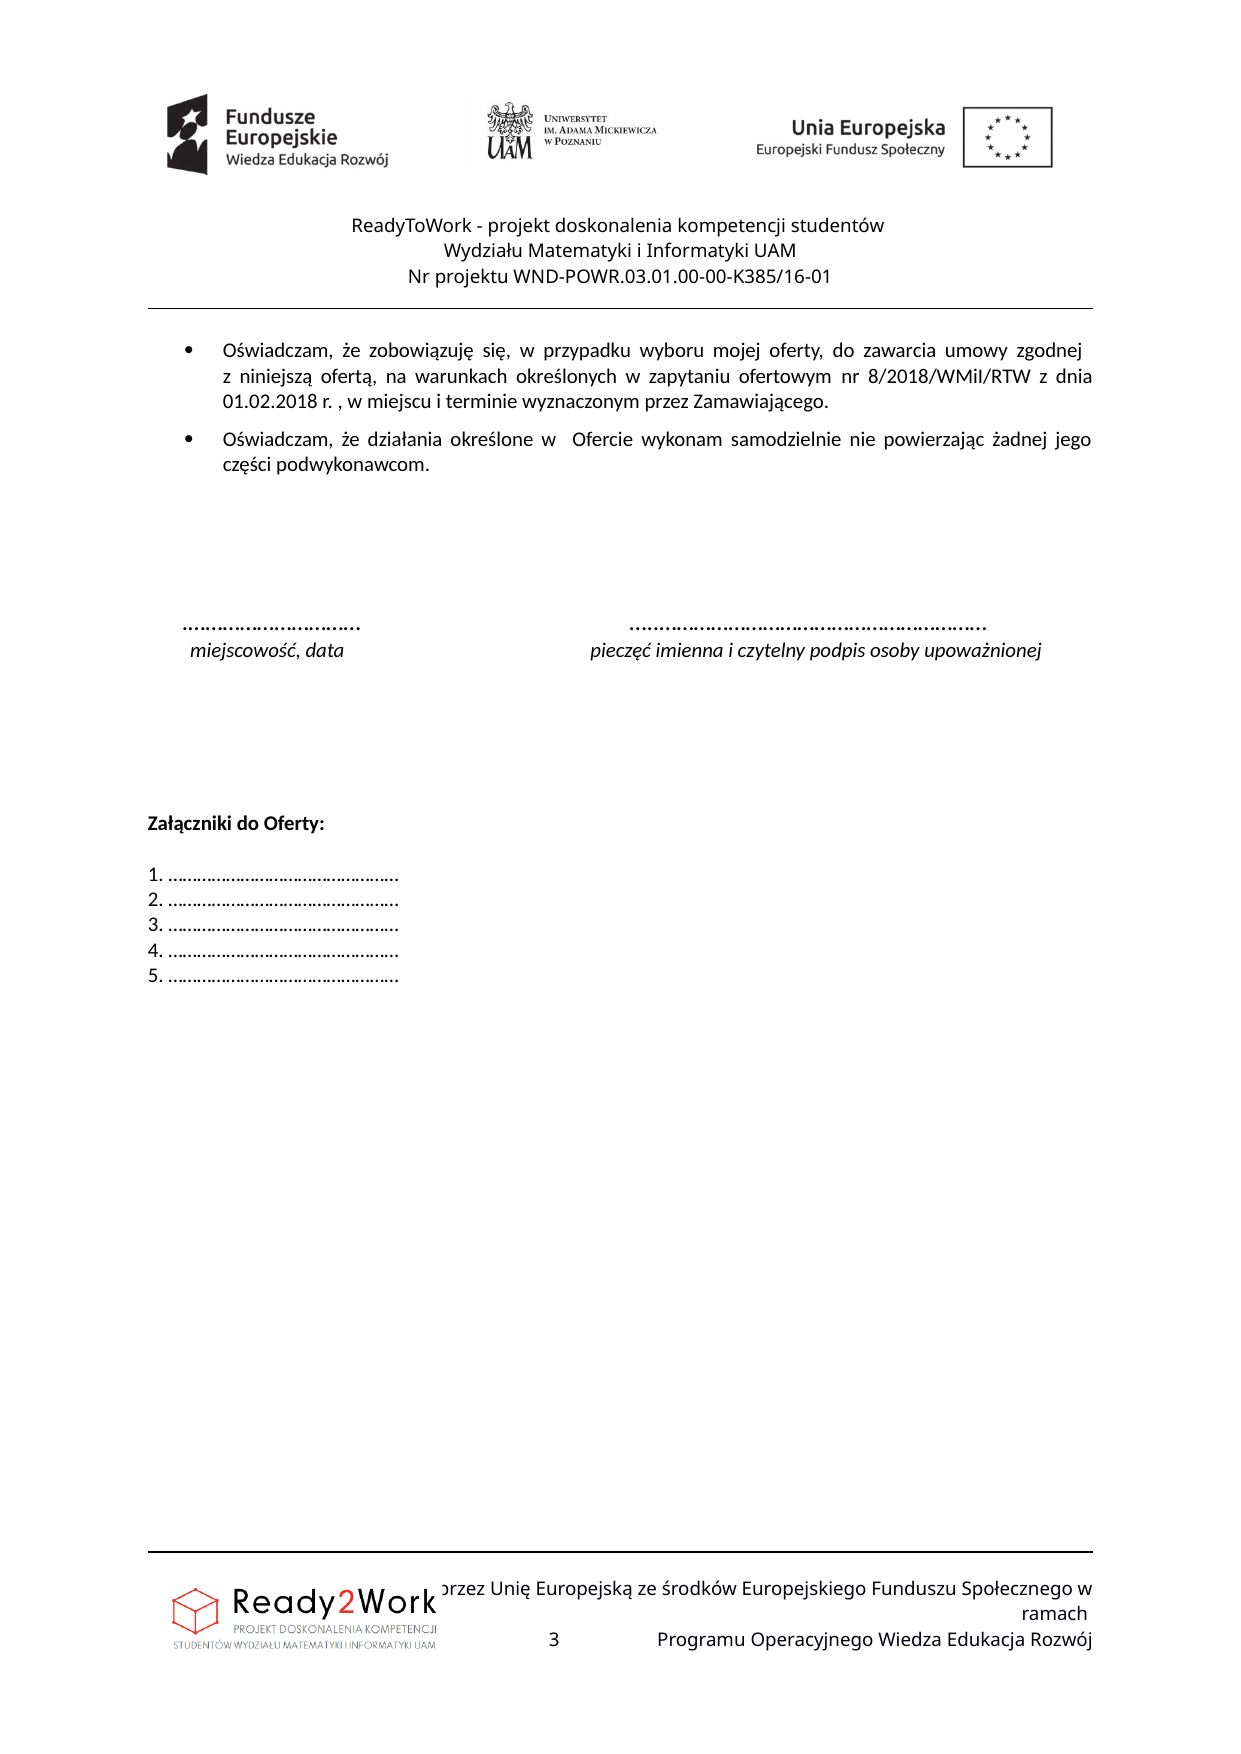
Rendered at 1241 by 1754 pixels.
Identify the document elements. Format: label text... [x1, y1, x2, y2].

text 3. ………………………………………… [148, 912, 1093, 937]
text Załączniki do Oferty: [148, 810, 1093, 835]
picture [147, 73, 1093, 194]
text miejscowość, data pieczęć imienna i czytelny podpis osoby upoważnionej [148, 637, 1093, 662]
picture [161, 1575, 443, 1657]
text 1. ………………………………………… [148, 861, 1093, 886]
text 5. ………………………………………… [148, 962, 1093, 988]
text .………………………… …..………………………………………………… [148, 607, 1093, 637]
text 4. ………………………………………… [148, 937, 1093, 962]
list Oświadczam, że zobowiązuję się, w przypadku wyboru mojej oferty, do zawarcia umowy zgodnej z niniejszą ofertą, na warunkach określonych w zapytaniu ofertowym nr 8/2018/WMiI/RTW z dnia 01.02.2018 r. , w miejscu i terminie wyznaczonym przez Zamawiającego. [185, 337, 1093, 414]
text 2. ………………………………………… [148, 886, 1093, 912]
list Oświadczam, że działania określone w Ofercie wykonam samodzielnie nie powierzając żadnej jego części podwykonawcom. [185, 426, 1093, 477]
